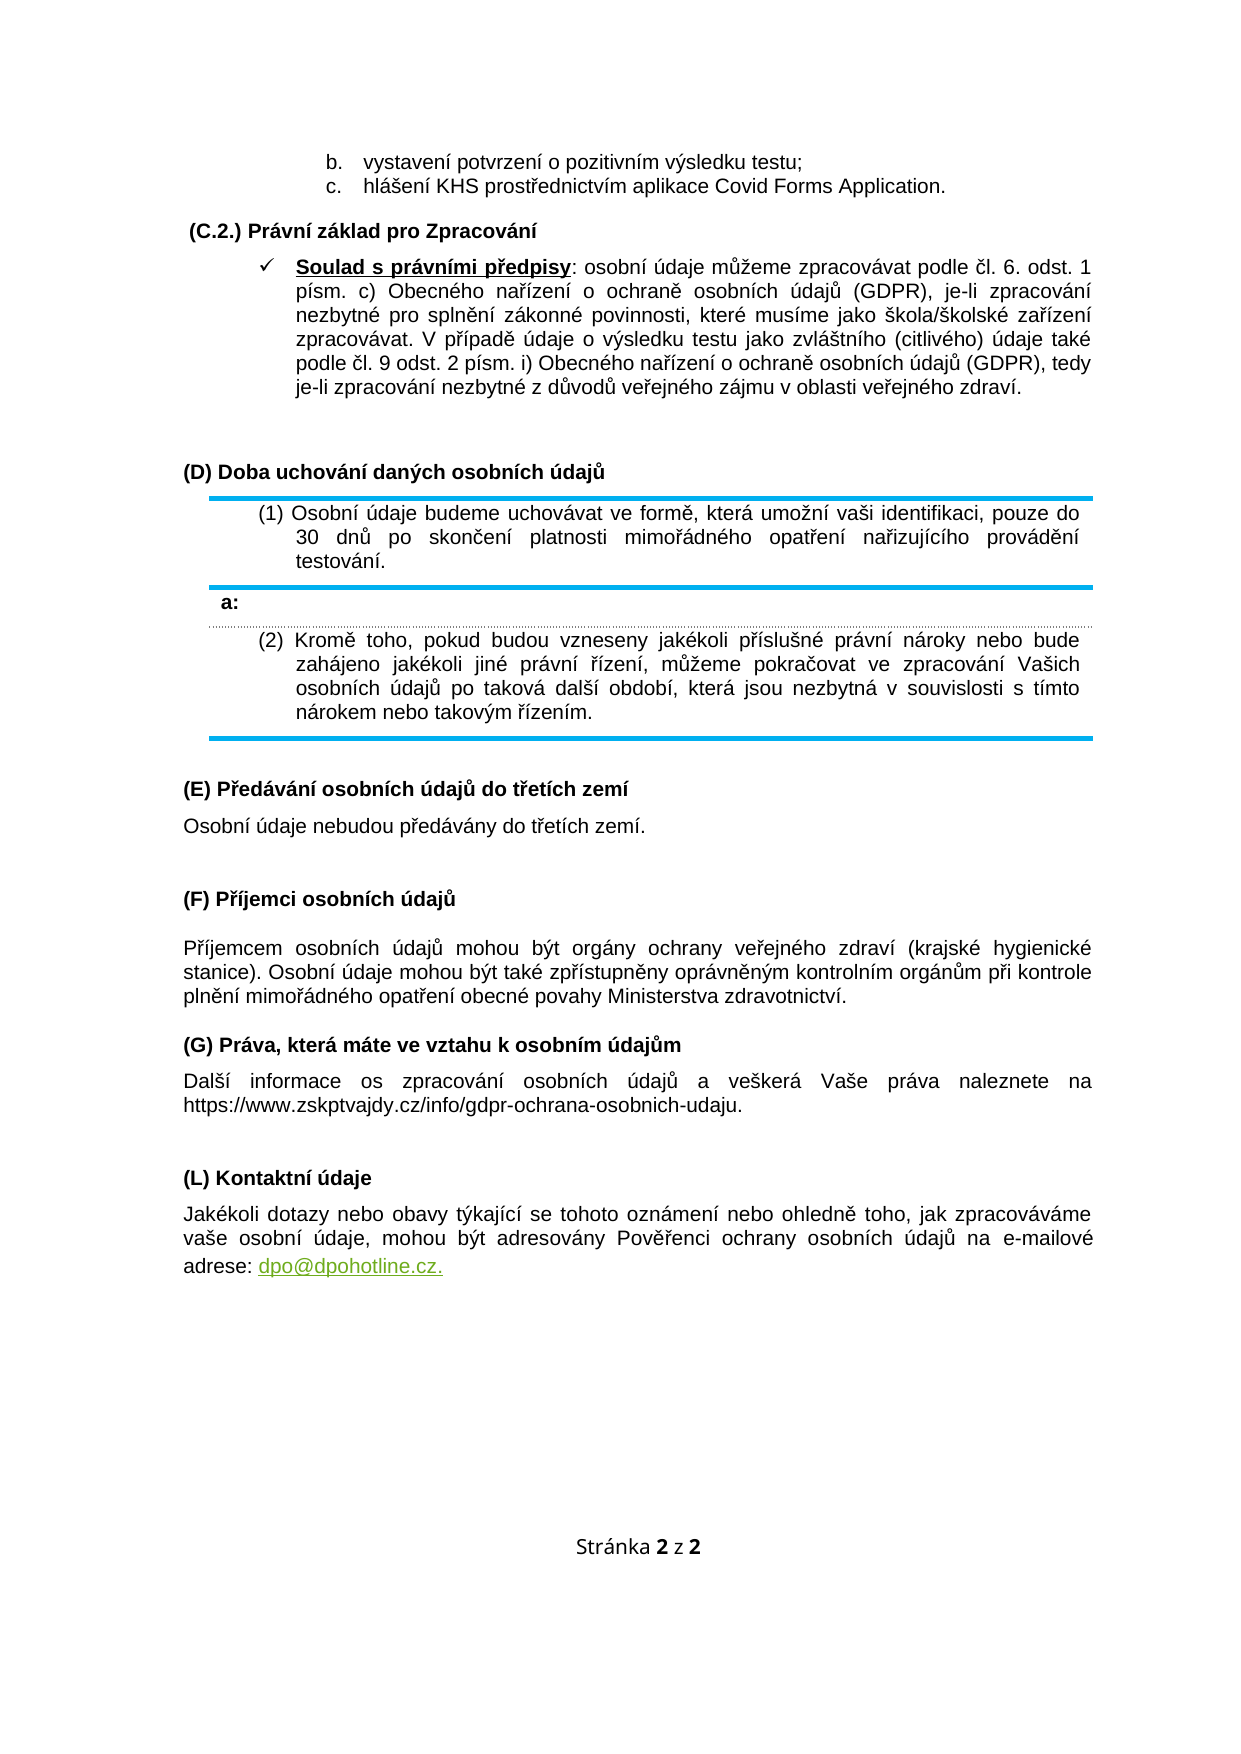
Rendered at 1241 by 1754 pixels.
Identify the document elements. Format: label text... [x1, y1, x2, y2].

text Další informace os zpracování osobních údajů a veškerá Vaše práva naleznete na https://www.zskptvajdy.cz/info/gdpr-ochrana-osobnich-udaju. [183, 1069, 1093, 1117]
text (G) Práva, která máte ve vztahu k osobním údajům [183, 1032, 1093, 1056]
text Příjemcem osobních údajů mohou být orgány ochrany veřejného zdraví (krajské hygienické stanice). Osobní údaje mohou být také zpřístupněny oprávněným kontrolním orgánům při kontrole plnění mimořádného opatření obecné povahy Ministerstva zdravotnictví. [183, 936, 1093, 1007]
table_header (1) Osobní údaje budeme uchovávat ve formě, která umožní vaši identifikaci, pouze do 30 dnů po skončení platnosti mimořádného opatření nařizujícího provádění testování. [209, 501, 1093, 585]
text (F) Příjemci osobních údajů [183, 887, 1093, 911]
table_cell a: [209, 590, 1093, 626]
list hlášení KHS prostřednictvím aplikace Covid Forms Application. [326, 174, 1093, 198]
text Osobní údaje nebudou předávány do třetích zemí. [183, 814, 1093, 838]
list vystavení potvrzení o pozitivním výsledku testu; [326, 150, 1093, 174]
text (E) Předávání osobních údajů do třetích zemí [183, 777, 1093, 801]
table_cell (2) Kromě toho, pokud budou vzneseny jakékoli příslušné právní nároky nebo bude zahájeno jakékoli jiné právní řízení, můžeme pokračovat ve zpracování Vašich osobních údajů po taková další období, která jsou nezbytná v souvislosti s tímto nárokem nebo takovým řízením. [209, 626, 1093, 736]
text Jakékoli dotazy nebo obavy týkající se tohoto oznámení nebo ohledně toho, jak zpracováváme vaše osobní údaje, mohou být adresovány Pověřenci ochrany osobních údajů na e-mailové adrese: dpo@dpohotline.cz. [183, 1202, 1093, 1279]
text (D) Doba uchování daných osobních údajů [183, 459, 1093, 483]
text (L) Kontaktní údaje [183, 1166, 1093, 1190]
text (C.2.) Právní základ pro Zpracování [183, 219, 1093, 243]
list Soulad s právními předpisy: osobní údaje můžeme zpracovávat podle čl. 6. odst. 1 písm. c) Obecného nařízení o ochraně osobních údajů (GDPR), je-li zpracování nezbytné pro splnění zákonné povinnosti, které musíme jako škola/školské zařízení zpracovávat. V případě údaje o výsledku testu jako zvláštního (citlivého) údaje také podle čl. 9 odst. 2 písm. i) Obecného nařízení o ochraně osobních údajů (GDPR), tedy je-li zpracování nezbytné z důvodů veřejného zájmu v oblasti veřejného zdraví. [258, 255, 1093, 399]
